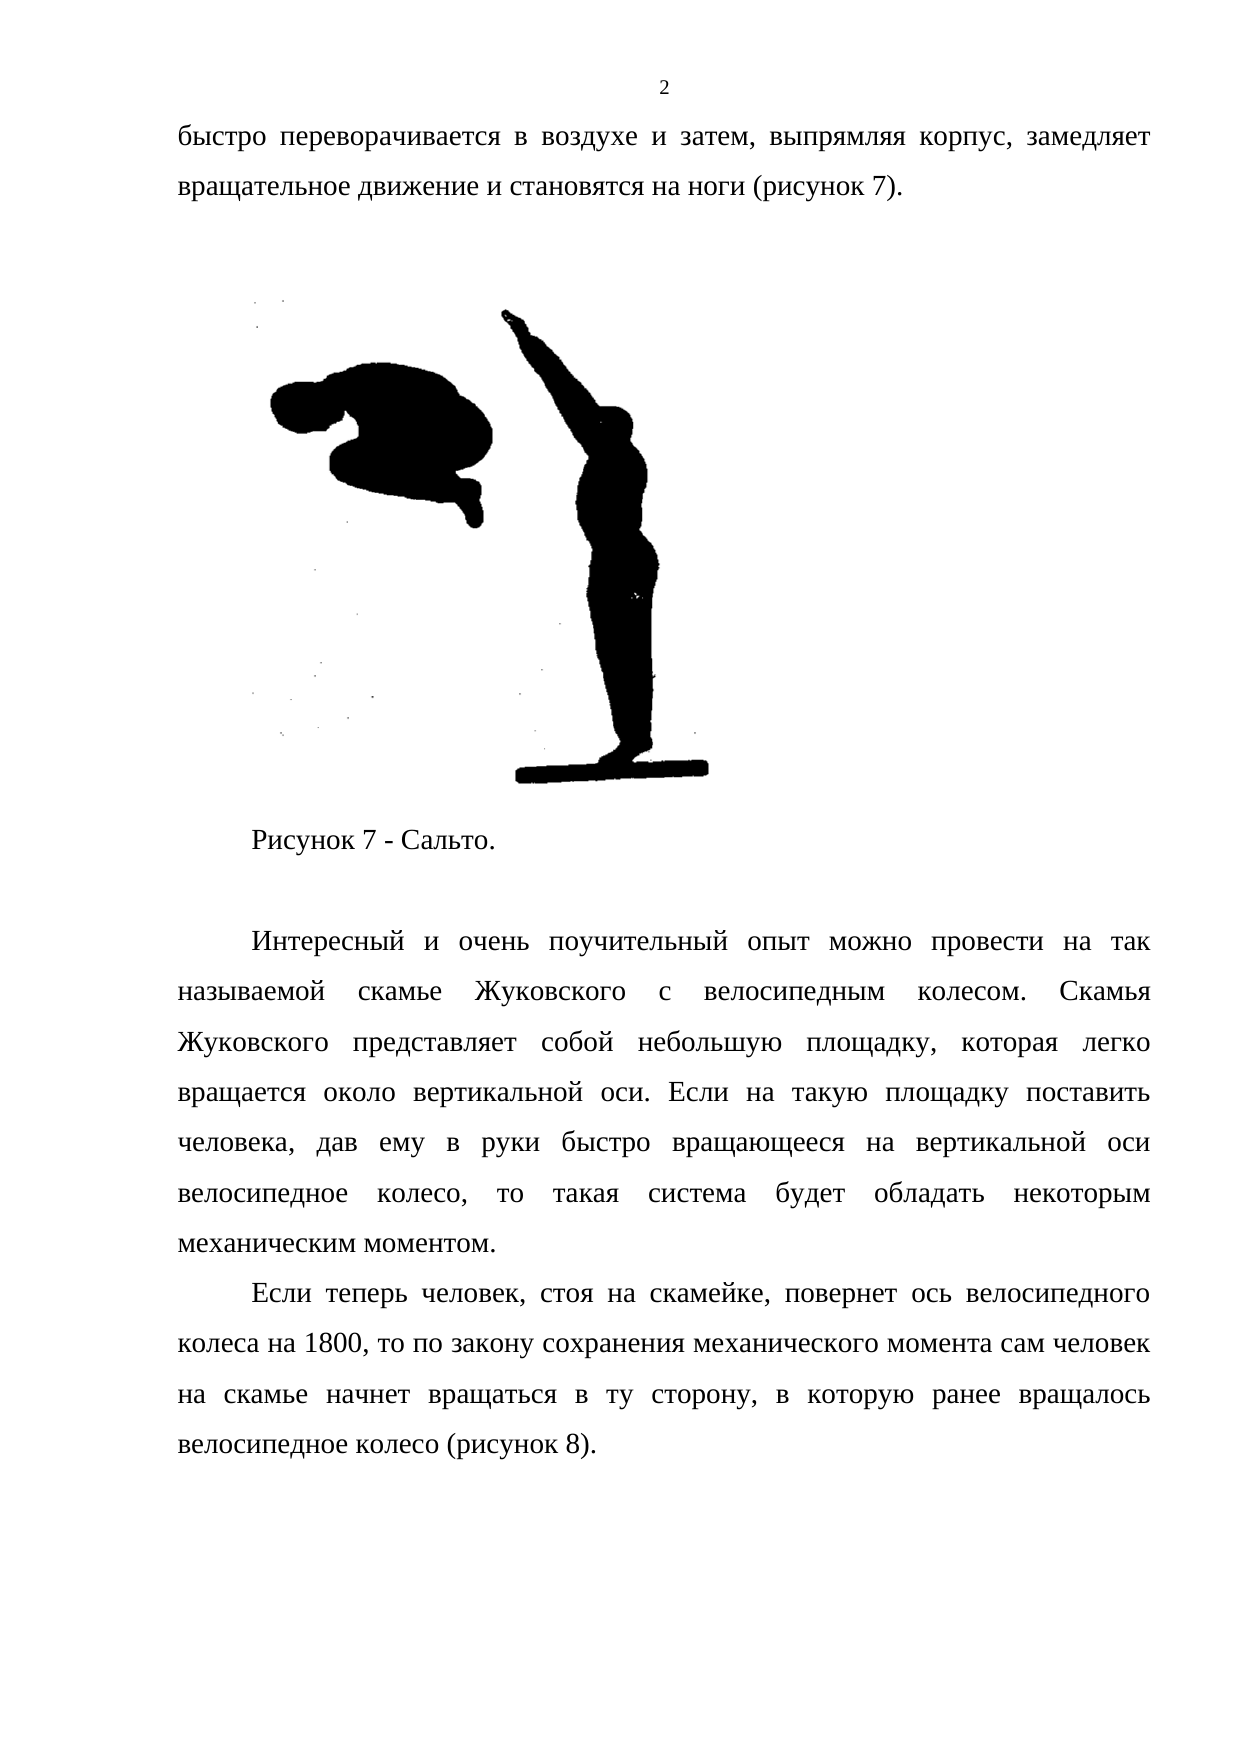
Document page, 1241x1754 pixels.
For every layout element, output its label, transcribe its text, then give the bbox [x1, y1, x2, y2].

text Интересный и очень поучительный опыт можно провести на так называемой скамье Жуковского с велосипедным колесом. Скамья Жуковского представляет собой небольшую площадку, которая легко вращается около вертикальной оси. Если на такую площадку поставить человека, дав ему в руки быстро вращающееся на вертикальной оси велосипедное колесо, то такая система будет обладать некоторым механическим моментом. [177, 923, 1152, 1258]
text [177, 118, 1152, 202]
text Если теперь человек, стоя на скамейке, повернет ось велосипедного колеса на 1800, то по закону сохранения механического момента сам человек на скамье начнет вращаться в ту сторону, в которую ранее вращалось велосипедное колесо (рисунок 8). [177, 1275, 1152, 1460]
picture [248, 282, 712, 799]
text Рисунок 7 - Сальто. [177, 822, 1152, 856]
